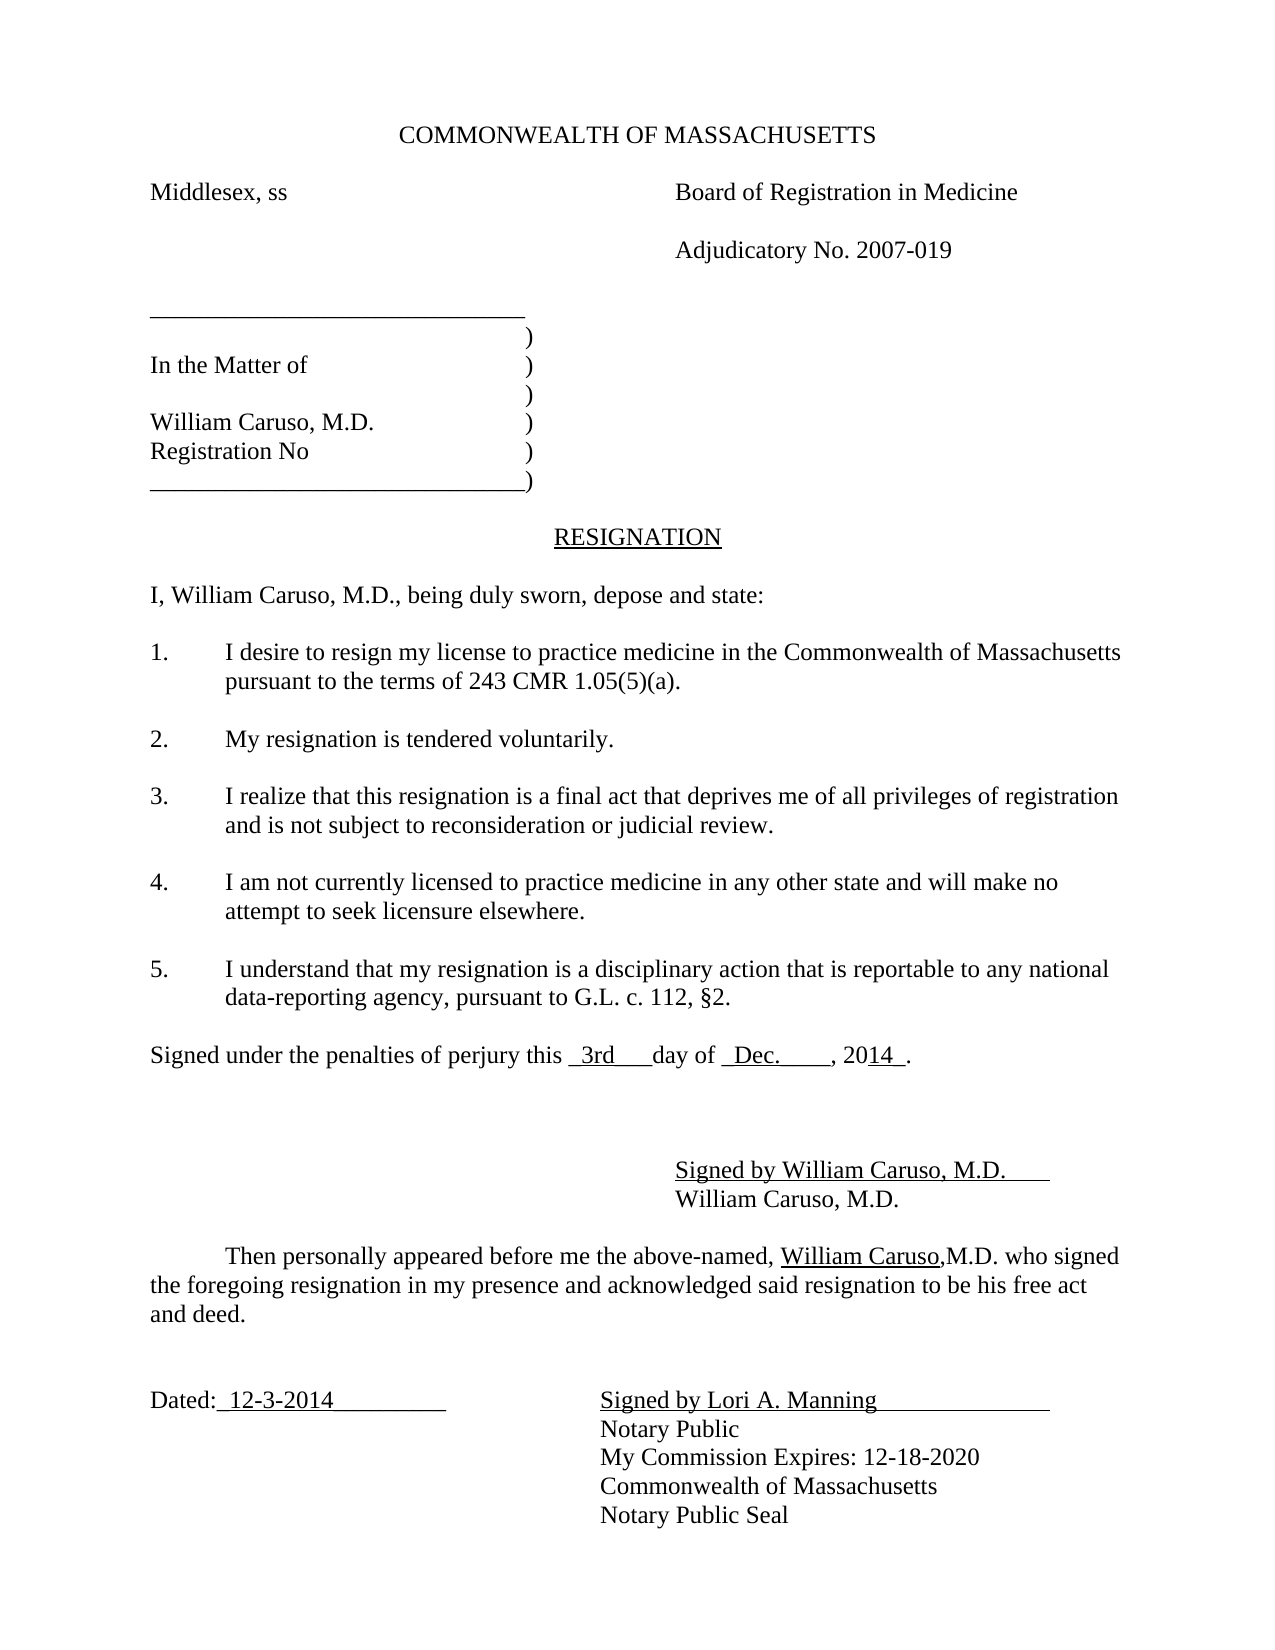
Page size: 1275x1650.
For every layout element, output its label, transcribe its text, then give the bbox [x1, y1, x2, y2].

text William Caruso, M.D. ) [150, 407, 1125, 436]
text 1. I desire to resign my license to practice medicine in the pursuant to the terms of 243 CMR 1.05(5)(a). [150, 637, 1125, 695]
text Signed by William Caruso, M.D. [150, 1155, 1125, 1184]
text 2. My resignation is tendered voluntarily. [150, 724, 1125, 752]
text Signed under the penalties of perjury this _3rd___day of _Dec.____, 2014_. [150, 1040, 1125, 1069]
text Middlesex, ss Board of Registration in Medicine [150, 177, 1125, 206]
text ) [150, 379, 1125, 407]
text Adjudicatory No. 2007-019 [150, 235, 1125, 264]
text ______________________________) [150, 465, 1125, 494]
text ______________________________ [150, 292, 1125, 321]
text William Caruso, M.D. [150, 1184, 1125, 1212]
text ) [150, 321, 1125, 350]
text Then personally appeared before me the above-named, William Caruso,M.D. who signed the foregoing resignation in my presence and acknowledged said resignation to be his free act and deed. [150, 1241, 1125, 1327]
text Registration No ) [150, 436, 1125, 465]
text I, William Caruso, M.D., being duly sworn, depose and state: [150, 580, 1125, 609]
text In the Matter of ) [150, 350, 1125, 379]
text My Commission Expires: 12-18-2020 [150, 1442, 1125, 1471]
text 3. I realize that this resignation is a final act that deprives me of all privileges of registration and is not subject to reconsideration or judicial review. [150, 781, 1125, 839]
text 4. I am not currently licensed to practice medicine in any other state and will make no attempt to seek licensure elsewhere. [150, 867, 1125, 925]
subtitle RESIGNATION [150, 522, 1125, 551]
text Commonwealth of Massachusetts Notary Public Seal [150, 1471, 1125, 1557]
text Notary Public [150, 1414, 1125, 1442]
text 5. I understand that my resignation is a disciplinary action that is reportable to any national data-reporting agency, pursuant to G.L. c. 112, §2. [150, 954, 1125, 1011]
text Dated:_12-3-2014_________ Signed by Lori A. Manning [150, 1385, 1125, 1414]
